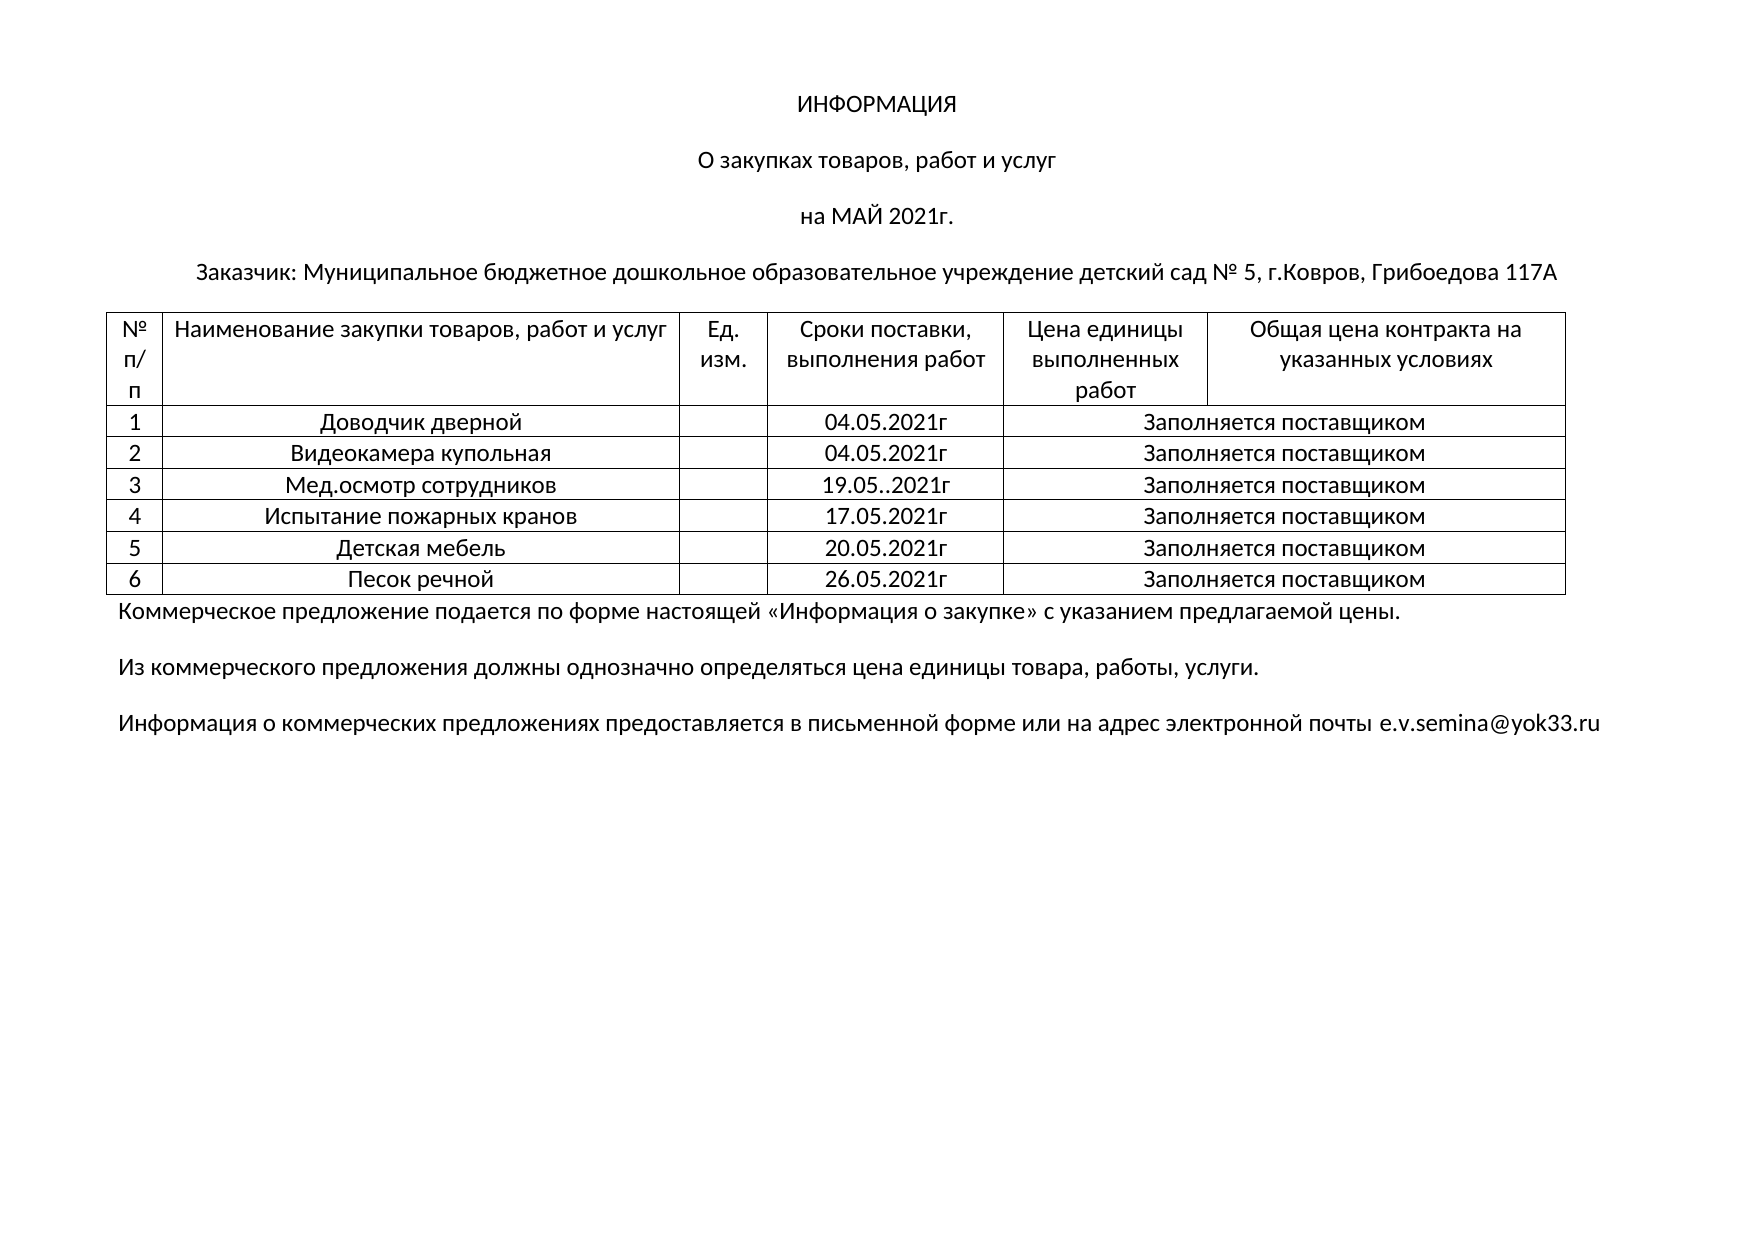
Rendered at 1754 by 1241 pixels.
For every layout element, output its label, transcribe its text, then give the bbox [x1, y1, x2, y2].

table_cell 4 [107, 500, 162, 531]
text ИНФОРМАЦИЯ [118, 89, 1636, 119]
table_cell Видеокамера купольная [163, 437, 679, 468]
table_cell Заполняется поставщиком [1004, 564, 1565, 594]
table_header Общая цена контракта на указанных условиях [1208, 313, 1565, 404]
text О закупках товаров, работ и услуг [118, 144, 1636, 175]
table_cell Заполняется поставщиком [1004, 469, 1565, 499]
text Из коммерческого предложения должны однозначно определяться цена единицы товара, работы, услуги. [118, 651, 1636, 681]
table_cell Заполняется поставщиком [1004, 532, 1565, 562]
table_cell Мед.осмотр сотрудников [163, 469, 679, 499]
table_cell Заполняется поставщиком [1004, 406, 1565, 436]
table_header № п/п [107, 313, 162, 404]
table_header Цена единицы выполненных работ [1004, 313, 1207, 404]
table_cell [680, 469, 767, 499]
table_cell [680, 532, 767, 562]
table_cell 17.05.2021г [768, 500, 1003, 531]
table_header Ед. изм. [680, 313, 767, 404]
table_cell Детская мебель [163, 532, 679, 562]
table_cell [680, 564, 767, 594]
table_header Сроки поставки, выполнения работ [768, 313, 1003, 404]
table_cell Доводчик дверной [163, 406, 679, 436]
text Информация о коммерческих предложениях предоставляется в письменной форме или на адрес электронной почты e.v.semina@yok33.ru [118, 707, 1636, 737]
table_header Наименование закупки товаров, работ и услуг [163, 313, 679, 404]
text на МАЙ 2021г. [118, 200, 1636, 231]
table_cell [680, 500, 767, 531]
table_cell [680, 406, 767, 436]
table_cell Испытание пожарных кранов [163, 500, 679, 531]
table_cell 19.05..2021г [768, 469, 1003, 499]
text Коммерческое предложение подается по форме настоящей «Информация о закупке» с указанием предлагаемой цены. [118, 595, 1636, 626]
table_cell 1 [107, 406, 162, 436]
table_cell 20.05.2021г [768, 532, 1003, 562]
table_cell [680, 437, 767, 468]
table_cell 6 [107, 564, 162, 594]
table_cell 04.05.2021г [768, 406, 1003, 436]
table_cell Песок речной [163, 564, 679, 594]
table_cell Заполняется поставщиком [1004, 500, 1565, 531]
table_cell 26.05.2021г [768, 564, 1003, 594]
table_cell 04.05.2021г [768, 437, 1003, 468]
table_cell Заполняется поставщиком [1004, 437, 1565, 468]
table_cell 2 [107, 437, 162, 468]
table_cell 3 [107, 469, 162, 499]
table_cell 5 [107, 532, 162, 562]
text Заказчик: Муниципальное бюджетное дошкольное образовательное учреждение детский сад № 5, г.Ковров, Грибоедова 117А [118, 256, 1636, 287]
